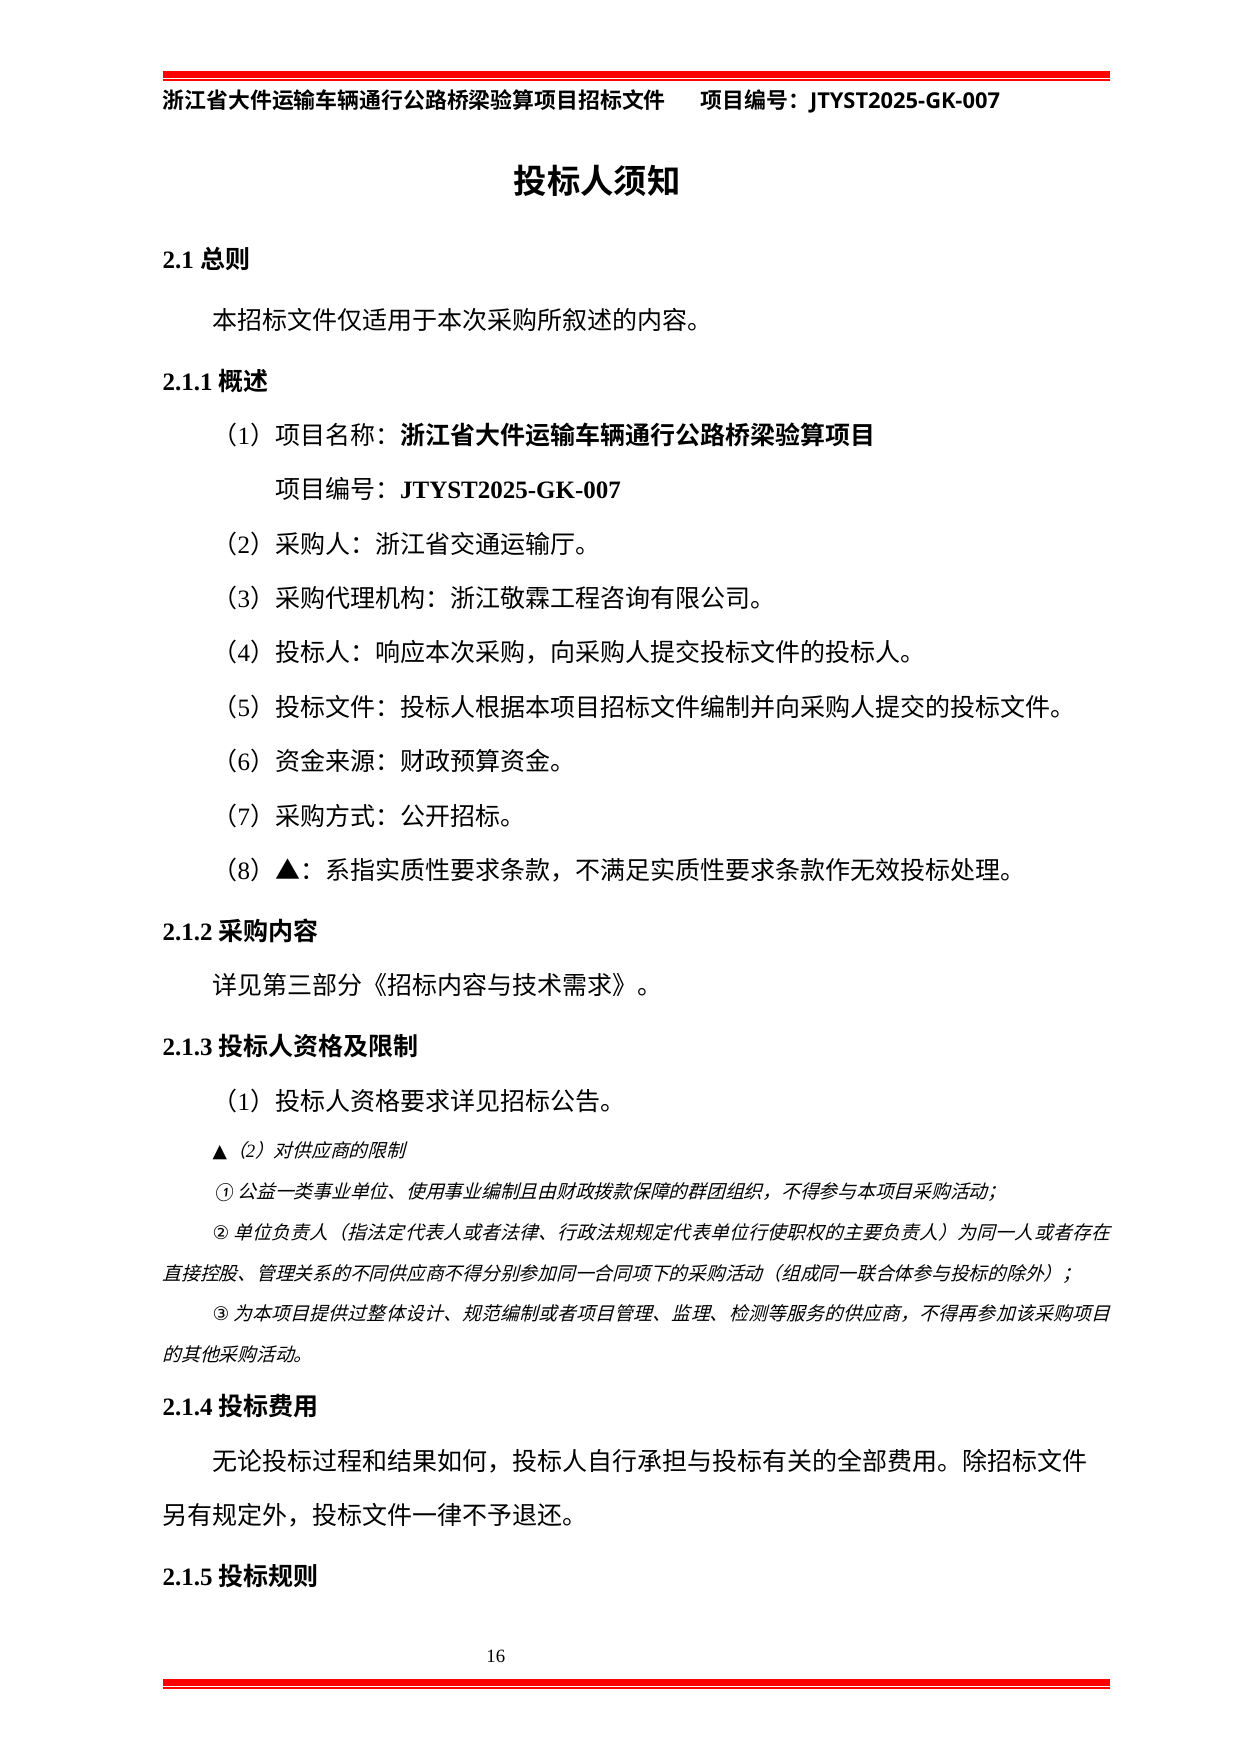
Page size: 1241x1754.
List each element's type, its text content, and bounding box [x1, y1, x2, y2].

text ③为本项目提供过整体设计、规范编制或者项目管理、监理、检测等服务的供应商，不得再参加该采购项目的其他采购活动。 [162, 1299, 1110, 1367]
subtitle 2.1.1 概述 [162, 361, 1110, 397]
subtitle 2.1 总则 [162, 240, 1110, 276]
text （4）投标人：响应本次采购，向采购人提交投标文件的投标人。 [162, 633, 1110, 669]
text （8）▲：系指实质性要求条款，不满足实质性要求条款作无效投标处理。 [162, 850, 1110, 887]
text （1）投标人资格要求详见招标公告。 [162, 1081, 1104, 1117]
text ①公益一类事业单位、使用事业编制且由财政拨款保障的群团组织，不得参与本项目采购活动； [162, 1177, 1110, 1204]
text ▲（2）对供应商的限制 [162, 1136, 1110, 1163]
title 投标人须知 [162, 155, 1031, 203]
subtitle 2.1.2 采购内容 [162, 911, 1110, 947]
subtitle 2.1.3 投标人资格及限制 [162, 1026, 1110, 1062]
text ②单位负责人（指法定代表人或者法律、行政法规规定代表单位行使职权的主要负责人）为同一人或者存在直接控股、管理关系的不同供应商不得分别参加同一合同项下的采购活动（组成同一联合体参与投标的除外）； [162, 1217, 1110, 1285]
text （3）采购代理机构：浙江敬霖工程咨询有限公司。 [162, 578, 1110, 615]
text 项目编号：JTYST2025-GK-007 [162, 470, 1110, 506]
text （2）采购人：浙江省交通运输厅。 [162, 524, 1110, 560]
text （7）采购方式：公开招标。 [162, 796, 1110, 832]
text （6）资金来源：财政预算资金。 [162, 742, 1110, 778]
subtitle 2.1.5 投标规则 [162, 1556, 1110, 1592]
text 本招标文件仅适用于本次采购所叙述的内容。 [162, 300, 1110, 337]
subtitle 2.1.4 投标费用 [162, 1387, 1110, 1423]
text 详见第三部分《招标内容与技术需求》。 [162, 965, 1110, 1002]
text 无论投标过程和结果如何，投标人自行承担与投标有关的全部费用。除招标文件另有规定外，投标文件一律不予退还。 [162, 1441, 1110, 1532]
text （5）投标文件：投标人根据本项目招标文件编制并向采购人提交的投标文件。 [162, 687, 1110, 723]
text （1）项目名称：浙江省大件运输车辆通行公路桥梁验算项目 [162, 415, 1110, 452]
